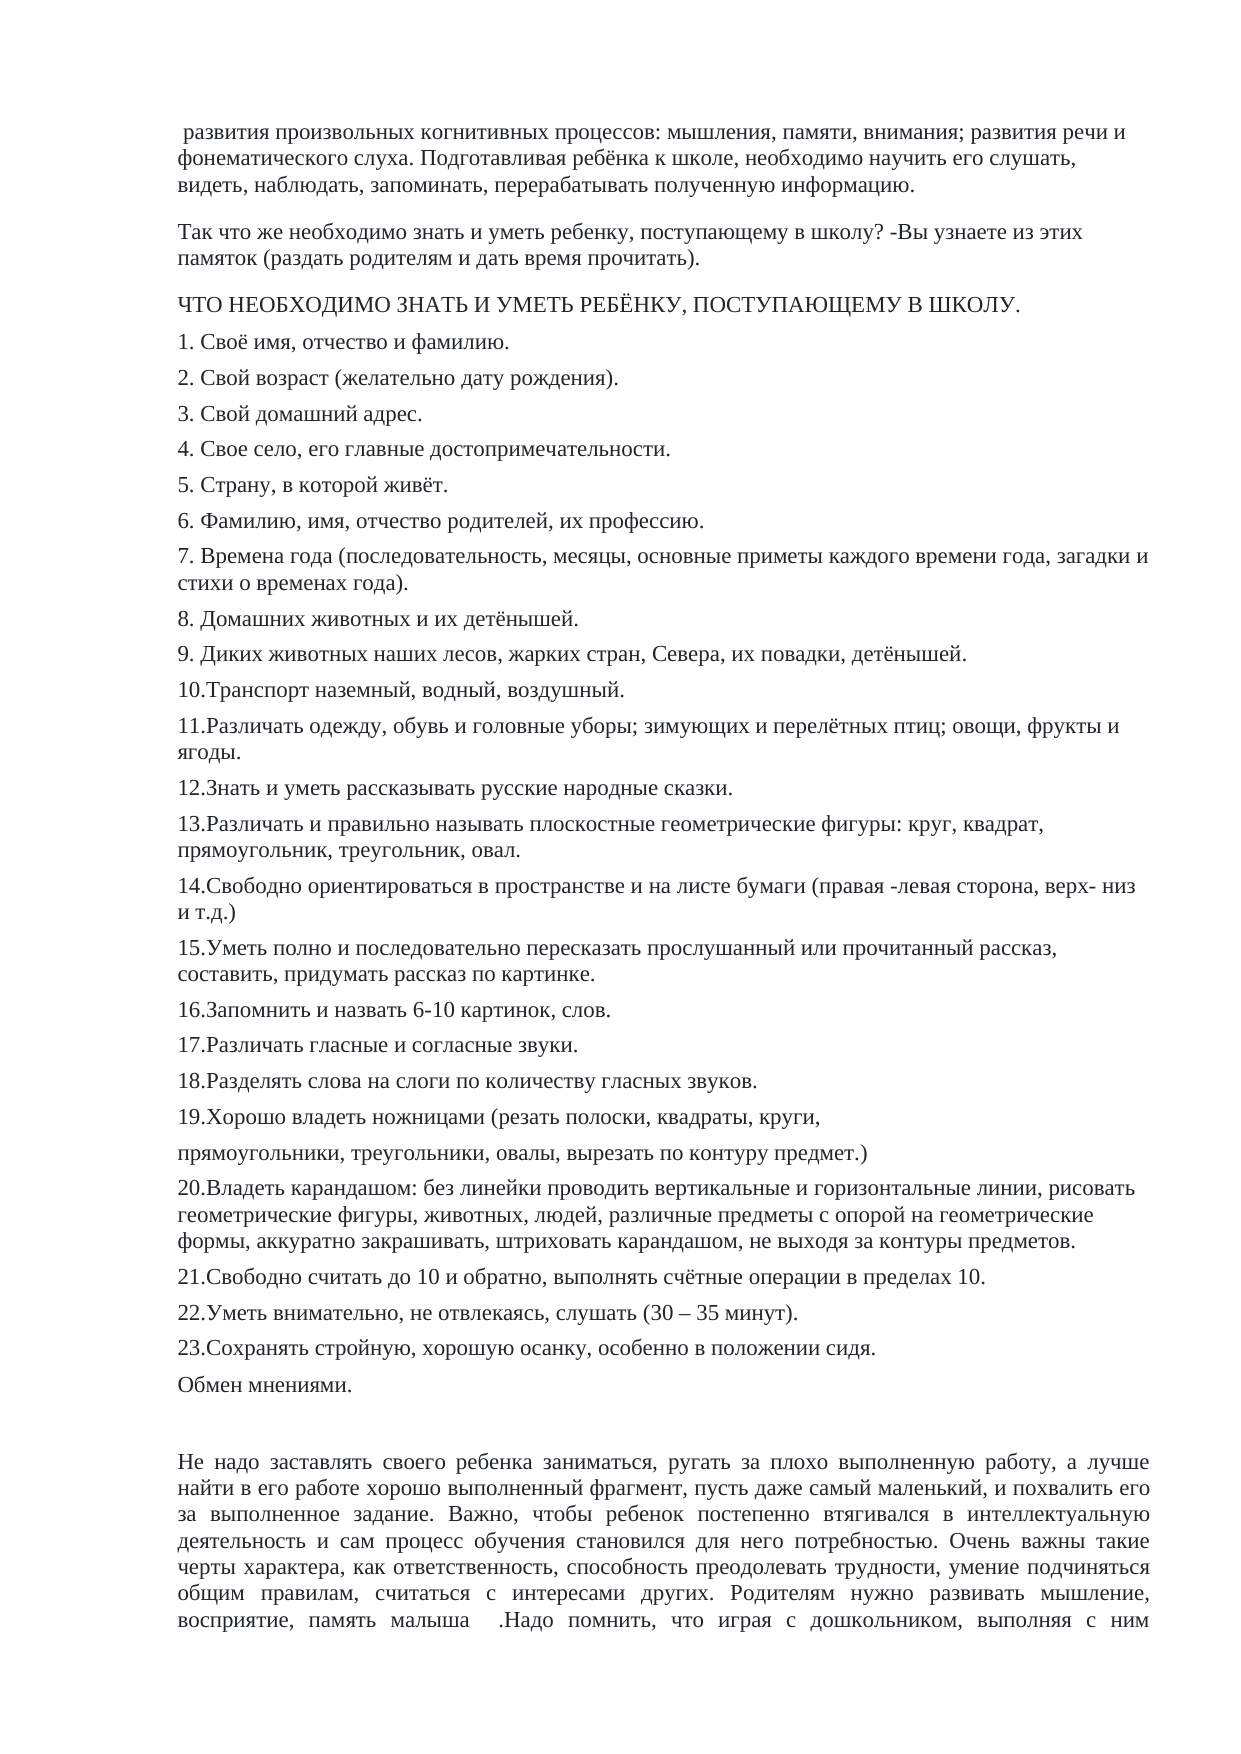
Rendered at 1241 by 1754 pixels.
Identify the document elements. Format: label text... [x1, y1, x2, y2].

text 2. Свой возраст (желательно дату рождения). [177, 364, 1152, 390]
text 18.Разделять слова на слоги по количеству гласных звуков. [177, 1067, 1152, 1094]
text 15.Уметь полно и последовательно пересказать прослушанный или прочитанный рассказ, составить, придумать рассказ по картинке. [177, 934, 1152, 986]
text 11.Различать одежду, обувь и головные уборы; зимующих и перелётных птиц; овощи, фрукты и ягоды. [177, 712, 1152, 764]
text 3. Свой домашний адрес. [177, 399, 1152, 426]
text 9. Диких животных наших лесов, жарких стран, Севера, их повадки, детёнышей. [177, 640, 1152, 667]
text 6. Фамилию, имя, отчество родителей, их профессию. [177, 507, 1152, 533]
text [177, 1448, 1152, 1632]
text прямоугольники, треугольники, овалы, вырезать по контуру предмет.) [177, 1139, 1152, 1165]
text 7. Времена года (последовательность, месяцы, основные приметы каждого времени года, загадки и стихи о временах года). [177, 542, 1152, 595]
text 12.Знать и уметь рассказывать русские народные сказки. [177, 774, 1152, 800]
text Обмен мнениями. [177, 1371, 1152, 1424]
text 4. Свое село, его главные достопримечательности. [177, 435, 1152, 462]
text 14.Свободно ориентироваться в пространстве и на листе бумаги (правая -левая сторона, верх- низ и т.д.) [177, 872, 1152, 924]
text 22.Уметь внимательно, не отвлекаясь, слушать (30 – 35 минут). [177, 1299, 1152, 1325]
text 17.Различать гласные и согласные звуки. [177, 1032, 1152, 1058]
text 21.Свободно считать до 10 и обратно, выполнять счётные операции в пределах 10. [177, 1263, 1152, 1289]
text 10.Транспорт наземный, водный, воздушный. [177, 676, 1152, 702]
text развития произвольных когнитивных процессов: мышления, памяти, внимания; развития речи и фонематического слуха. Подготавливая ребёнка к школе, необходимо научить его слушать, видеть, наблюдать, запоминать, перерабатывать полученную информацию. [177, 118, 1152, 197]
text 19.Хорошо владеть ножницами (резать полоски, квадраты, круги, [177, 1103, 1152, 1129]
text 1. Своё имя, отчество и фамилию. [177, 328, 1152, 354]
text 5. Страну, в которой живёт. [177, 471, 1152, 497]
text 13.Различать и правильно называть плоскостные геометрические фигуры: круг, квадрат, прямоугольник, треугольник, овал. [177, 809, 1152, 862]
text 23.Сохранять стройную, хорошую осанку, особенно в положении сидя. [177, 1334, 1152, 1361]
text 20.Владеть карандашом: без линейки проводить вертикальные и горизонтальные линии, рисовать геометрические фигуры, животных, людей, различные предметы с опорой на геометрические формы, аккуратно закрашивать, штриховать карандашом, не выходя за контуры предметов. [177, 1174, 1152, 1253]
text 8. Домашних животных и их детёнышей. [177, 604, 1152, 631]
text ЧТО НЕОБХОДИМО ЗНАТЬ И УМЕТЬ РЕБЁНКУ, ПОСТУПАЮЩЕМУ В ШКОЛУ. [177, 291, 1152, 317]
text 16.Запомнить и назвать 6-10 картинок, слов. [177, 996, 1152, 1022]
text Так что же необходимо знать и уметь ребенку, поступающему в школу? -Вы узнаете из этих памяток (раздать родителям и дать время прочитать). [177, 218, 1152, 271]
